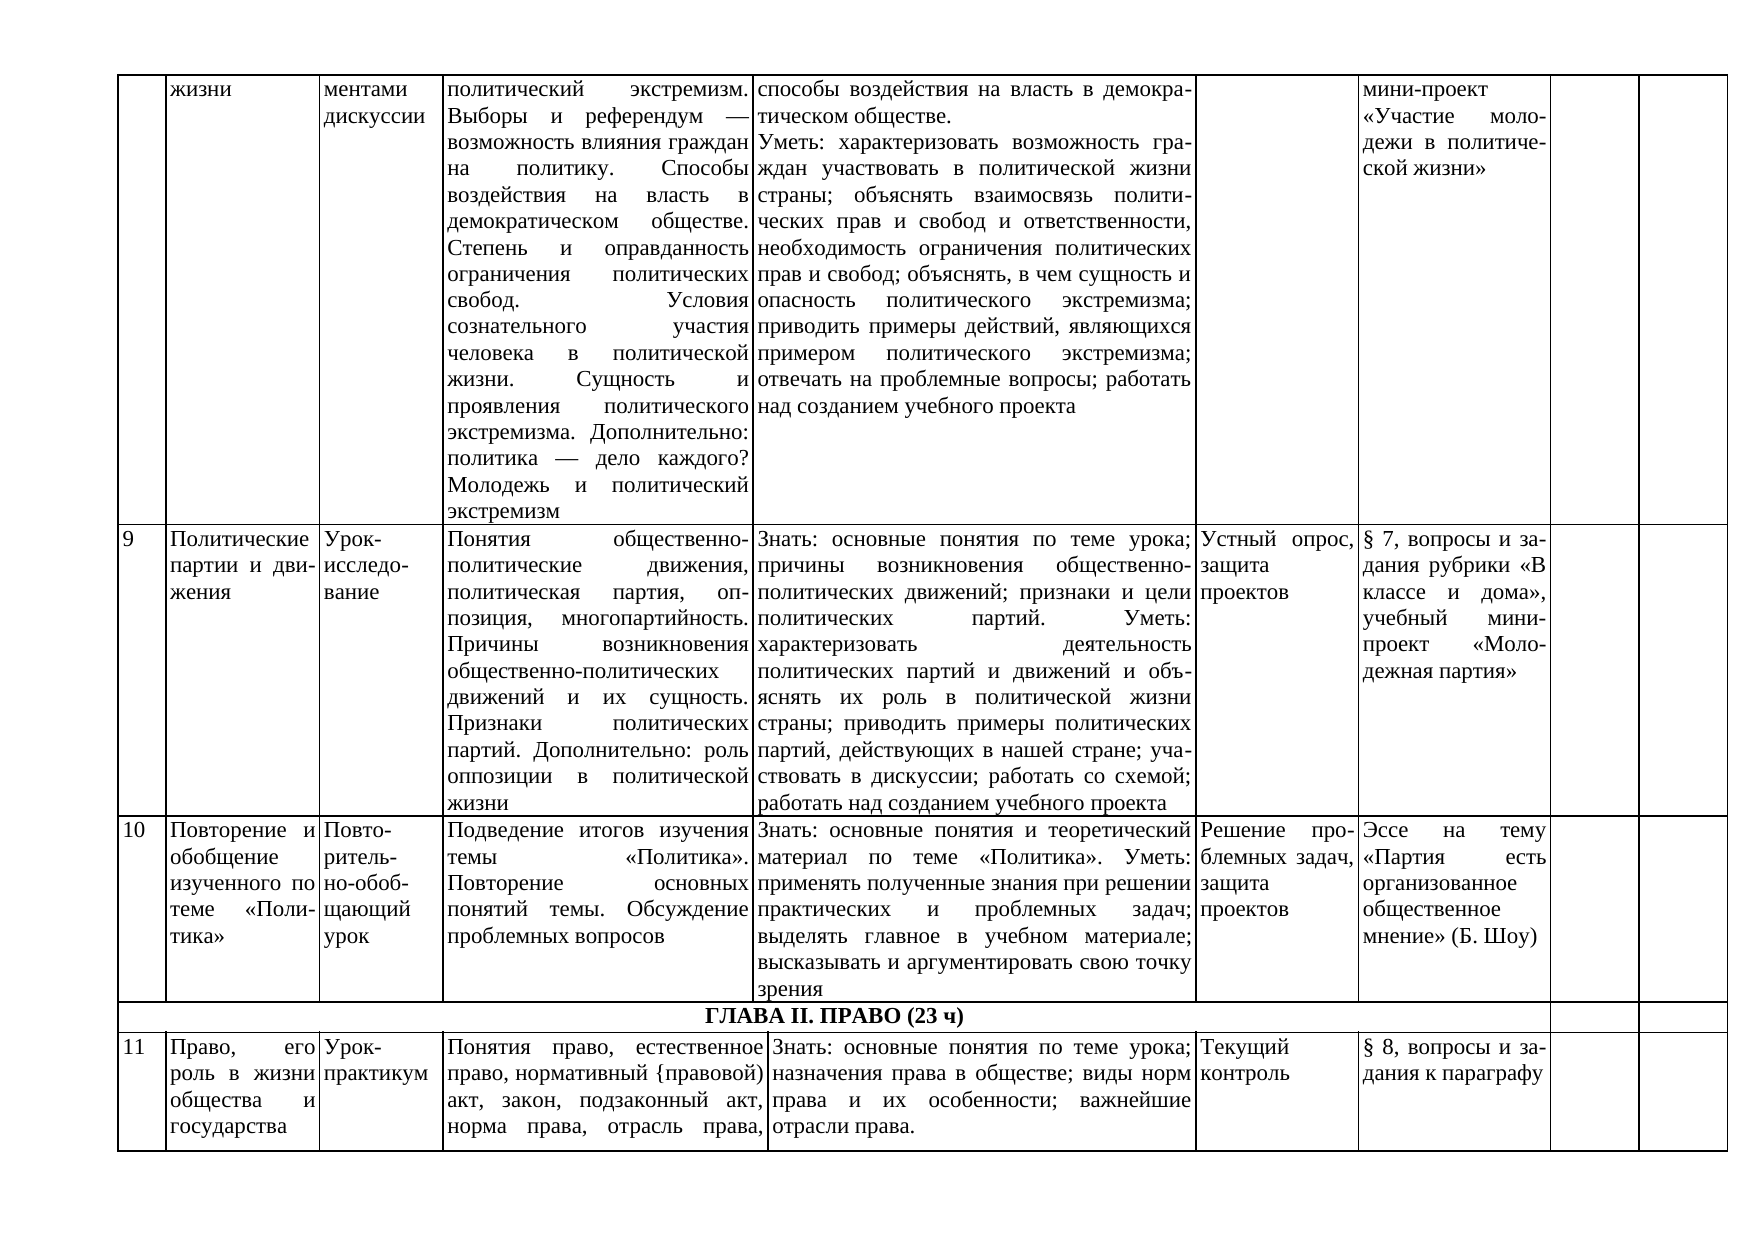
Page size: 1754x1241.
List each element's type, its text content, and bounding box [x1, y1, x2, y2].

table_cell [1640, 1033, 1727, 1150]
table_cell Знать: основные понятия по теме урока; причины возникновения общественно-политических движений; признаки и цели политических партий. Уметь: характеризовать деятельность политических партий и движений и объяснять их роль в политической жизни страны; приводить примеры политических партий, действующих в нашей стране; участвовать в дискуссии; работать со схемой; работать над созданием учебного проекта [754, 525, 1195, 815]
table_cell Повто- ритель- но-обоб- щающий урок [320, 817, 442, 1001]
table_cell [1359, 76, 1550, 523]
table_cell ГЛАВА II. ПРАВО (23 ч) [119, 1003, 1550, 1031]
table_cell 9 [119, 525, 165, 815]
table_cell Урок-исследование [320, 525, 442, 815]
table_cell Устный опрос, защита проектов [1197, 525, 1358, 815]
table_cell Решение проблемных задач, защита проектов [1197, 817, 1358, 1001]
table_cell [444, 76, 752, 523]
table_cell [1551, 525, 1638, 815]
table_cell [1640, 817, 1727, 1001]
table_cell Текущий контроль [1197, 1033, 1358, 1150]
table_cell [754, 76, 1195, 523]
table_cell Знать: основные понятия и теоретический материал по теме «Политика». Уметь: применять полученные знания при решении практических и проблемных задач; выделять главное в учебном материале; высказывать и аргументировать свою точку зрения [754, 817, 1195, 1001]
table_cell [1551, 817, 1638, 1001]
table_cell 11 [119, 1033, 165, 1150]
table_cell [1640, 525, 1727, 815]
table_cell Повторение и обобщение изученного по теме «Политика» [167, 817, 319, 1001]
table_cell Понятия общественно-политические движения, политическая партия, оппозиция, многопартийность. Причины возникновения общественно-политических движений и их сущность. Признаки политических партий. Дополнительно: роль оппозиции в политической жизни [444, 525, 752, 815]
table_cell Урок-практикум [320, 1033, 442, 1150]
table_cell [1551, 1003, 1638, 1031]
table_cell § 7, вопросы и задания рубрики «В классе и дома», учебный мини-проект «Молодежная партия» [1359, 525, 1550, 815]
table_cell 8 [119, 76, 165, 523]
table_cell Эссе на тему «Партия есть организованное общественное мнение» (Б. Шоу) [1359, 817, 1550, 1001]
table_cell [1551, 76, 1638, 523]
table_cell 10 [119, 817, 165, 1001]
table_cell [1640, 76, 1727, 523]
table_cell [1359, 1033, 1550, 1150]
table_cell [1640, 1003, 1727, 1031]
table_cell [1197, 76, 1358, 523]
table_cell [769, 1033, 1195, 1150]
table_cell [1551, 1033, 1638, 1150]
table_cell Подведение итогов изучения темы «Политика». Повторение основных понятий темы. Обсуждение проблемных вопросов [444, 817, 752, 1001]
table_cell Политические партии и движения [167, 525, 319, 815]
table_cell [444, 1033, 767, 1150]
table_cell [320, 76, 442, 523]
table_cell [167, 1033, 319, 1150]
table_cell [167, 76, 319, 523]
